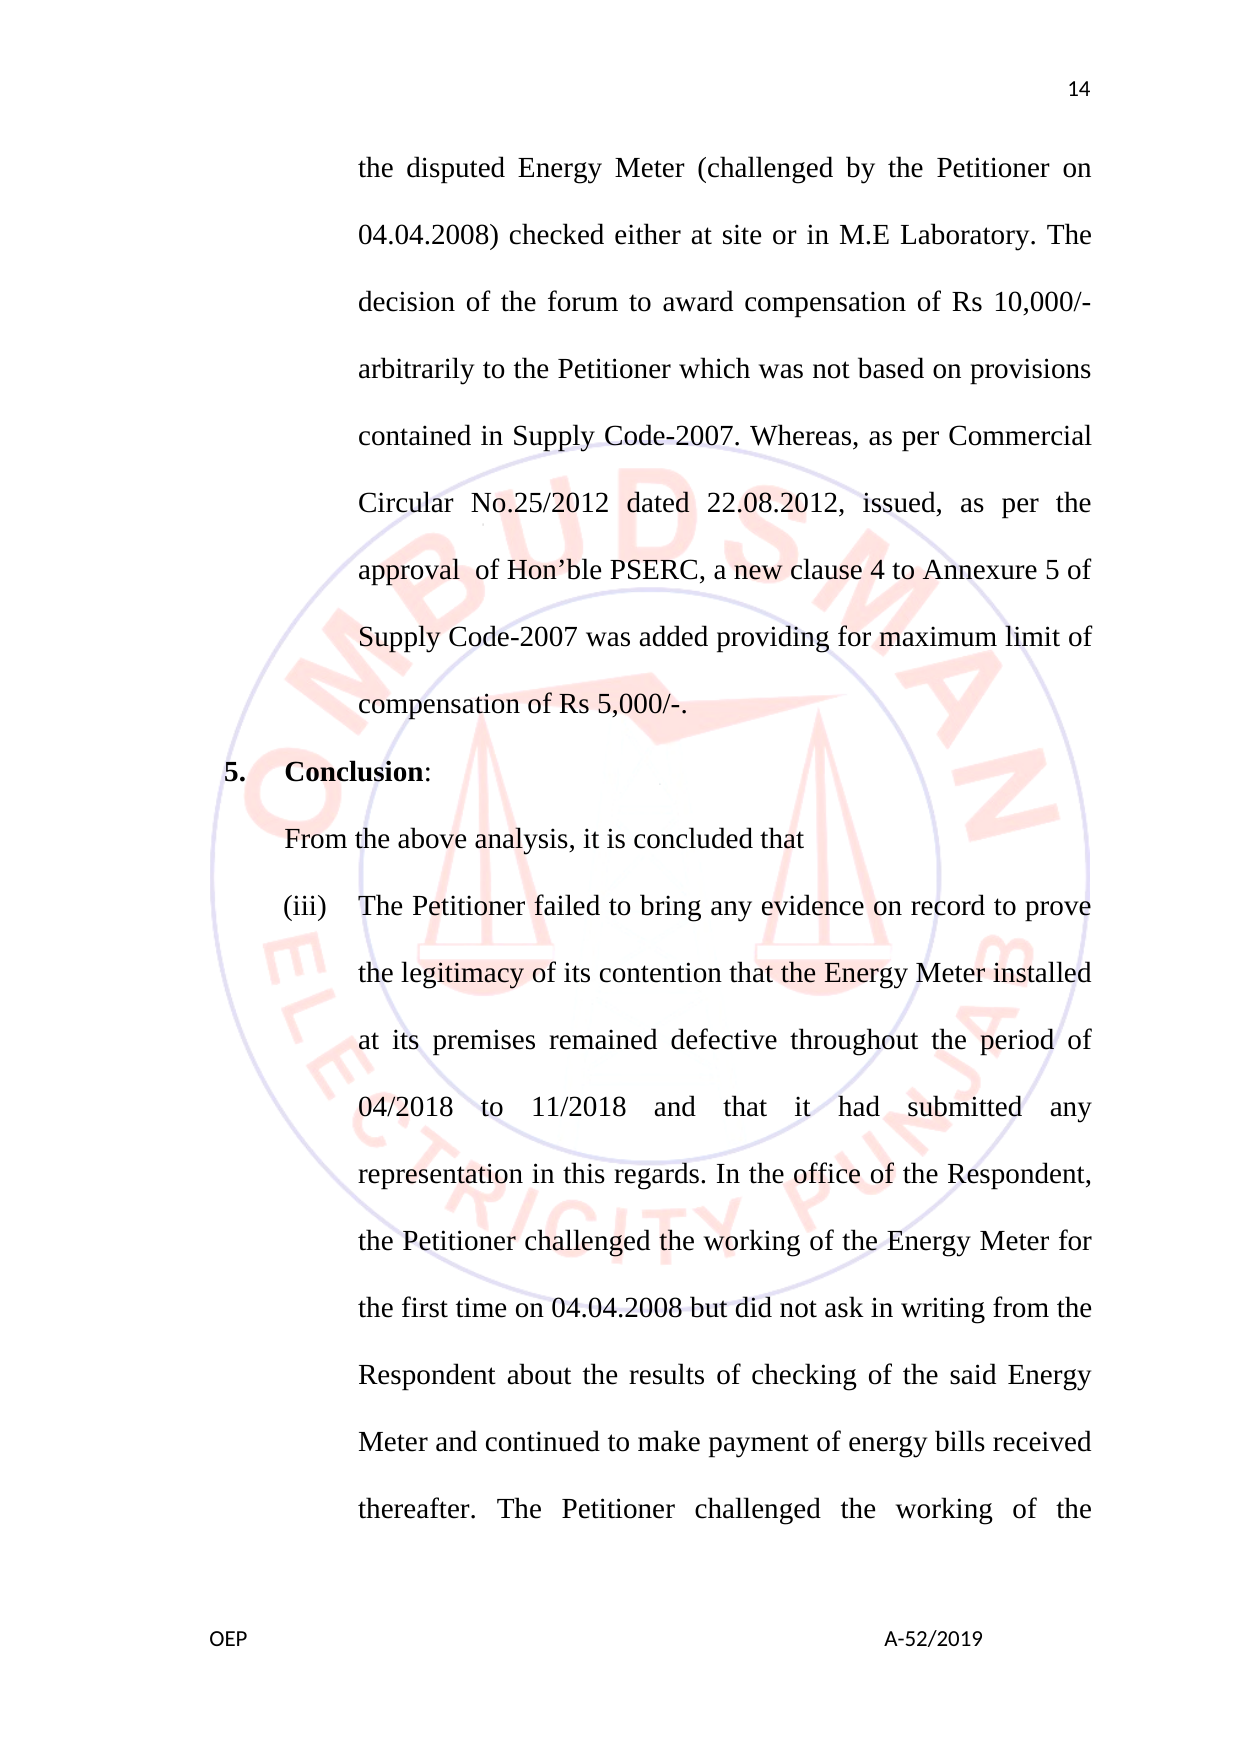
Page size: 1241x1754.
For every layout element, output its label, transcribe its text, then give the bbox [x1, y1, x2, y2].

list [283, 888, 1093, 1525]
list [283, 150, 1093, 720]
list 5. Conclusion: [224, 754, 1093, 787]
list From the above analysis, it is concluded that [284, 821, 1093, 854]
